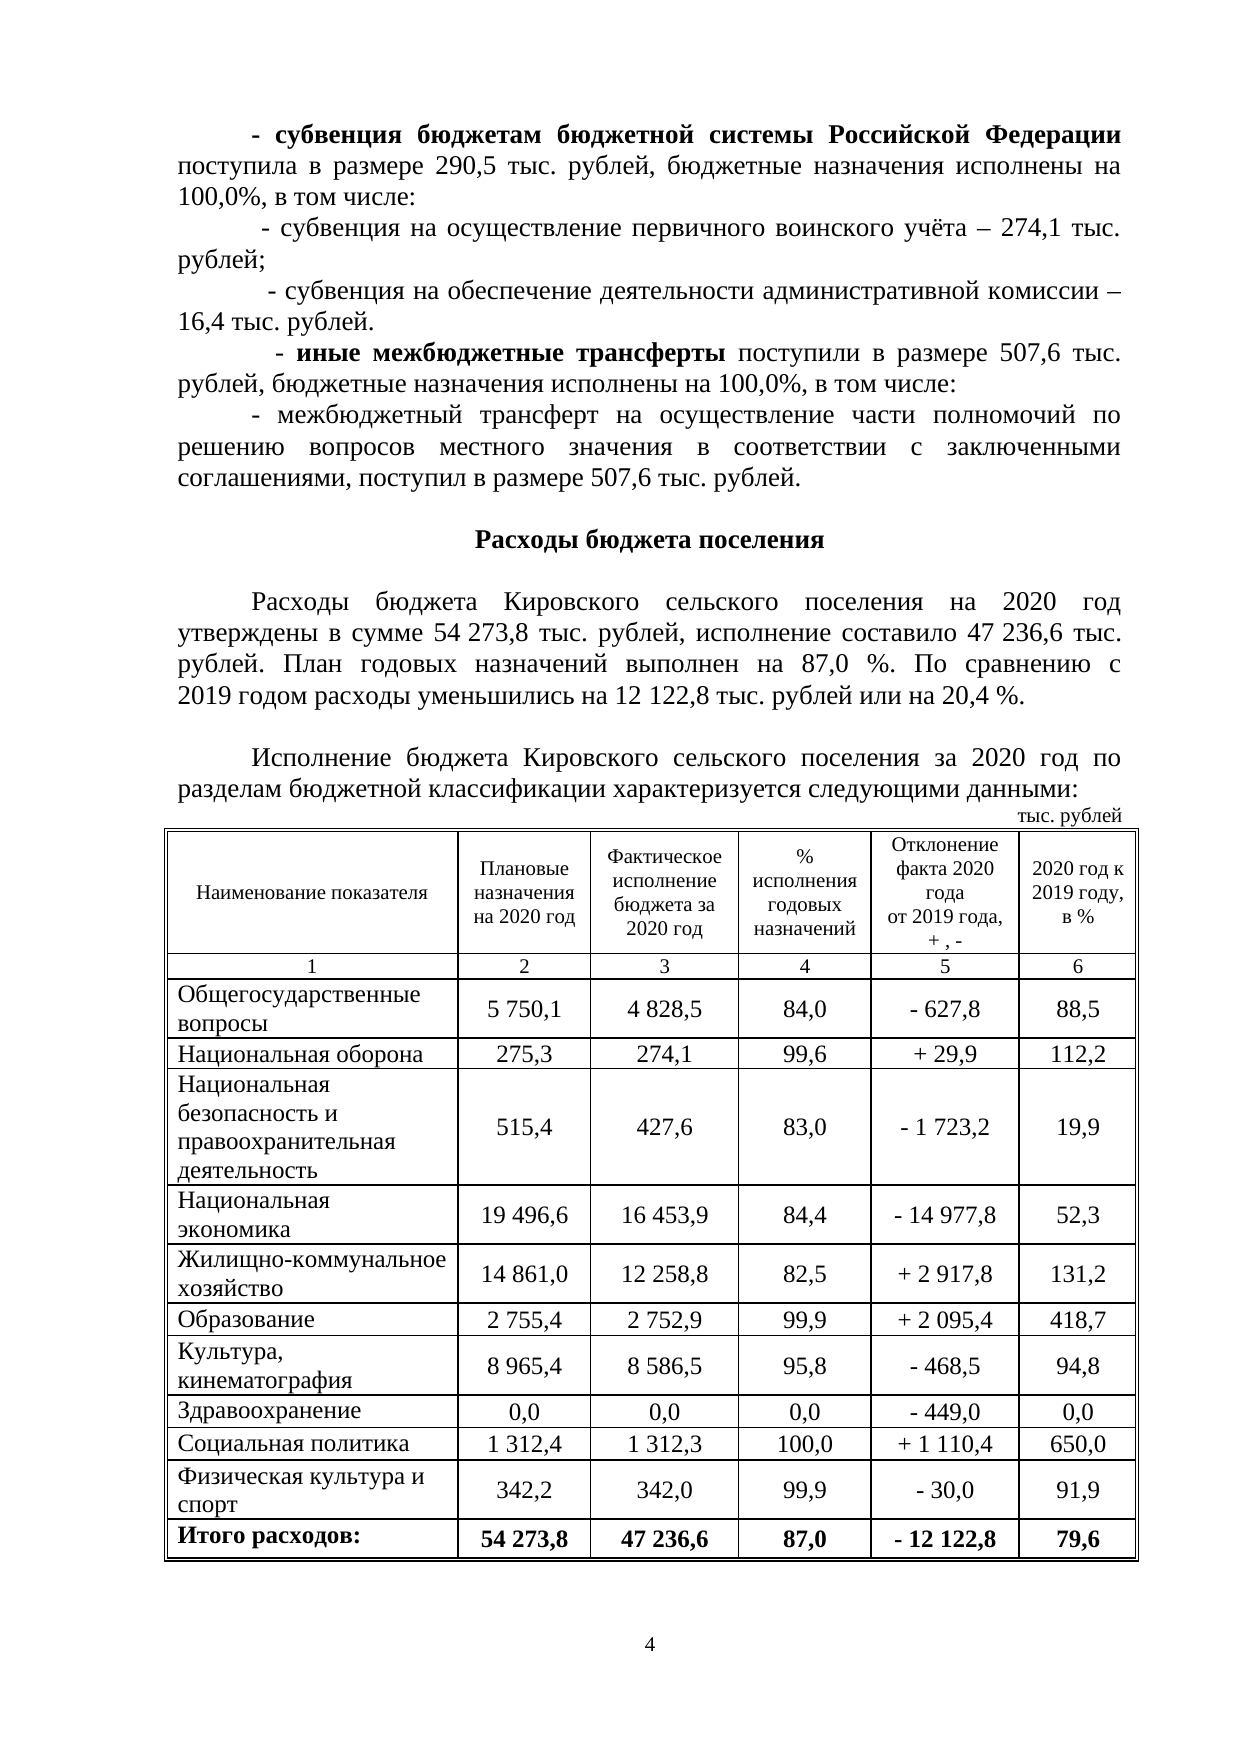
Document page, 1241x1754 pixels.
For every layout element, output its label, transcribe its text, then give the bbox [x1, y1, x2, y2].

table_cell 47 236,6 [591, 1520, 738, 1557]
table_cell 418,7 [1020, 1304, 1135, 1335]
table_cell - 30,0 [872, 1461, 1018, 1518]
table_cell + 2 917,8 [872, 1245, 1018, 1302]
table_cell 0,0 [459, 1396, 590, 1427]
table_cell 650,0 [1020, 1428, 1135, 1459]
table_cell 275,3 [459, 1039, 590, 1067]
table_cell Общегосударственные вопросы [168, 980, 457, 1037]
table_cell + 2 095,4 [872, 1304, 1018, 1335]
table_cell 0,0 [591, 1396, 738, 1427]
table_cell 427,6 [591, 1069, 738, 1184]
table_cell Итого расходов: [168, 1520, 457, 1557]
table_cell 99,6 [739, 1039, 870, 1067]
text - иные межбюджетные трансферты поступили в размере 507,6 тыс. рублей, бюджетные назначения исполнены на 100,0%, в том числе: [177, 336, 1122, 398]
text Расходы бюджета Кировского сельского поселения на 2020 год утверждены в сумме 54 273,8 тыс. рублей, исполнение составило 47 236,6 тыс. рублей. План годовых назначений выполнен на 87,0 %. По сравнению с 2019 годом расходы уменьшились на 12 122,8 тыс. рублей или на 20,4 %. [177, 585, 1122, 710]
table_cell 2 755,4 [459, 1304, 590, 1335]
table_cell 54 273,8 [459, 1520, 590, 1557]
table_cell 112,2 [1020, 1039, 1135, 1067]
table_cell - 14 977,8 [872, 1186, 1018, 1243]
table_cell - 449,0 [872, 1396, 1018, 1427]
table_cell 342,0 [591, 1461, 738, 1518]
table_header % исполнения годовых назначений [739, 832, 870, 952]
table_cell 342,2 [459, 1461, 590, 1518]
table_header Отклонение факта 2020 года от 2019 года, + , - [872, 832, 1018, 952]
table_cell 79,6 [1020, 1520, 1135, 1557]
table_cell 84,4 [739, 1186, 870, 1243]
table_cell 19,9 [1020, 1069, 1135, 1184]
table_cell 12 258,8 [591, 1245, 738, 1302]
table_cell Социальная политика [168, 1428, 457, 1459]
table_cell 88,5 [1020, 980, 1135, 1037]
table_cell - 1 723,2 [872, 1069, 1018, 1184]
table_cell Национальная экономика [168, 1186, 457, 1243]
table_cell 131,2 [1020, 1245, 1135, 1302]
text Расходы бюджета поселения [177, 523, 1122, 554]
table_cell 1 312,4 [459, 1428, 590, 1459]
table_cell 8 586,5 [591, 1336, 738, 1394]
table_cell 2 752,9 [591, 1304, 738, 1335]
text - субвенция бюджетам бюджетной системы Российской Федерации поступила в размере 290,5 тыс. рублей, бюджетные назначения исполнены на 100,0%, в том числе: [177, 118, 1122, 212]
table_cell + 1 110,4 [872, 1428, 1018, 1459]
table_header Наименование показателя [168, 832, 457, 952]
table_cell 84,0 [739, 980, 870, 1037]
text - межбюджетный трансферт на осуществление части полномочий по решению вопросов местного значения в соответствии с заключенными соглашениями, поступил в размере 507,6 тыс. рублей. [177, 398, 1122, 492]
table_cell 99,9 [739, 1461, 870, 1518]
table_cell 0,0 [739, 1396, 870, 1427]
table_cell 99,9 [739, 1304, 870, 1335]
table_cell Здравоохранение [168, 1396, 457, 1427]
table_cell 8 965,4 [459, 1336, 590, 1394]
table_cell - 627,8 [872, 980, 1018, 1037]
table_cell Жилищно-коммунальное хозяйство [168, 1245, 457, 1302]
table_header Фактическое исполнение бюджета за 2020 год [591, 832, 738, 952]
table_cell 515,4 [459, 1069, 590, 1184]
table_cell 274,1 [591, 1039, 738, 1067]
table_cell 1 [168, 954, 457, 978]
table_cell 19 496,6 [459, 1186, 590, 1243]
table_cell Культура, кинематография [168, 1336, 457, 1394]
text тыс. рублей [177, 803, 1122, 827]
table_cell 94,8 [1020, 1336, 1135, 1394]
table_cell 87,0 [739, 1520, 870, 1557]
table_cell Национальная безопасность и правоохранительная деятельность [168, 1069, 457, 1184]
table_cell - 468,5 [872, 1336, 1018, 1394]
table_cell 95,8 [739, 1336, 870, 1394]
text - субвенция на обеспечение деятельности административной комиссии – 16,4 тыс. рублей. [177, 274, 1122, 336]
table_cell 5 [872, 954, 1018, 978]
table_cell + 29,9 [872, 1039, 1018, 1067]
table_cell 3 [591, 954, 738, 978]
table_cell 4 [739, 954, 870, 978]
table_header Плановые назначения на 2020 год [459, 832, 590, 952]
table_cell - 12 122,8 [872, 1520, 1018, 1557]
table_cell 6 [1020, 954, 1135, 978]
text - субвенция на осуществление первичного воинского учёта – 274,1 тыс. рублей; [177, 212, 1122, 274]
table_cell 100,0 [739, 1428, 870, 1459]
text Исполнение бюджета Кировского сельского поселения за 2020 год по разделам бюджетной классификации характеризуется следующими данными: [177, 741, 1122, 803]
table_cell 83,0 [739, 1069, 870, 1184]
table_header 2020 год к 2019 году, в % [1020, 832, 1135, 952]
table_cell Физическая культура и спорт [168, 1461, 457, 1518]
table_cell 91,9 [1020, 1461, 1135, 1518]
table_cell 0,0 [1020, 1396, 1135, 1427]
table_cell Национальная оборона [168, 1039, 457, 1067]
table_cell Образование [168, 1304, 457, 1335]
table_cell 5 750,1 [459, 980, 590, 1037]
table_cell 52,3 [1020, 1186, 1135, 1243]
table_cell 4 828,5 [591, 980, 738, 1037]
table_cell 82,5 [739, 1245, 870, 1302]
table_cell 1 312,3 [591, 1428, 738, 1459]
table_cell 14 861,0 [459, 1245, 590, 1302]
table_cell 16 453,9 [591, 1186, 738, 1243]
table_cell 2 [459, 954, 590, 978]
